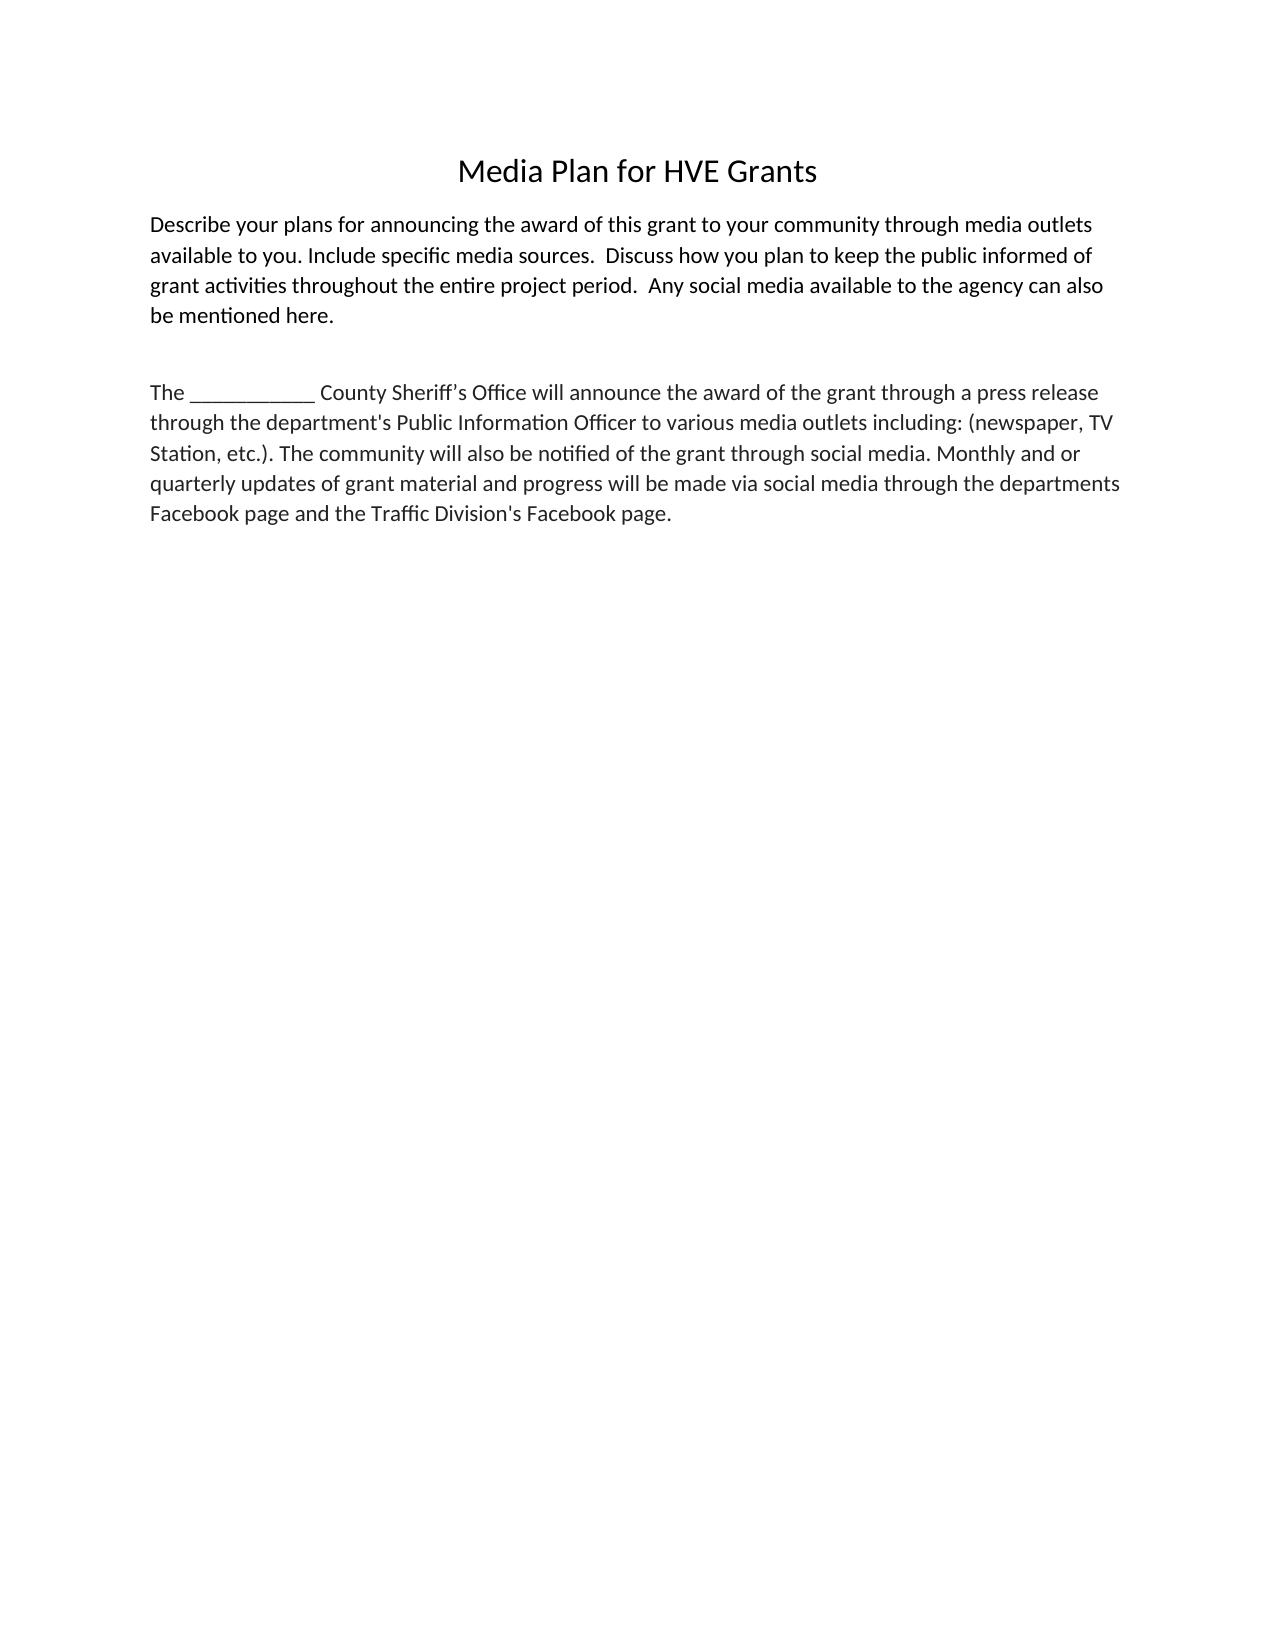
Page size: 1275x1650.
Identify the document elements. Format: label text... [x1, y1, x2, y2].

text Describe your plans for announcing the award of this grant to your community through media outlets available to you. Include specific media sources. Discuss how you plan to keep the public informed of grant activities throughout the entire project period. Any social media available to the agency can also be mentioned here. [150, 211, 1125, 329]
text The ___________ County Sheriff’s Office will announce the award of the grant through a press release through the department's Public Information Officer to various media outlets including: (newspaper, TV Station, etc.). The community will also be notified of the grant through social media. Monthly and or quarterly updates of grant material and progress will be made via social media through the departments Facebook page and the Traffic Division's Facebook page. [150, 348, 1125, 527]
text Media Plan for HVE Grants [150, 150, 1125, 191]
